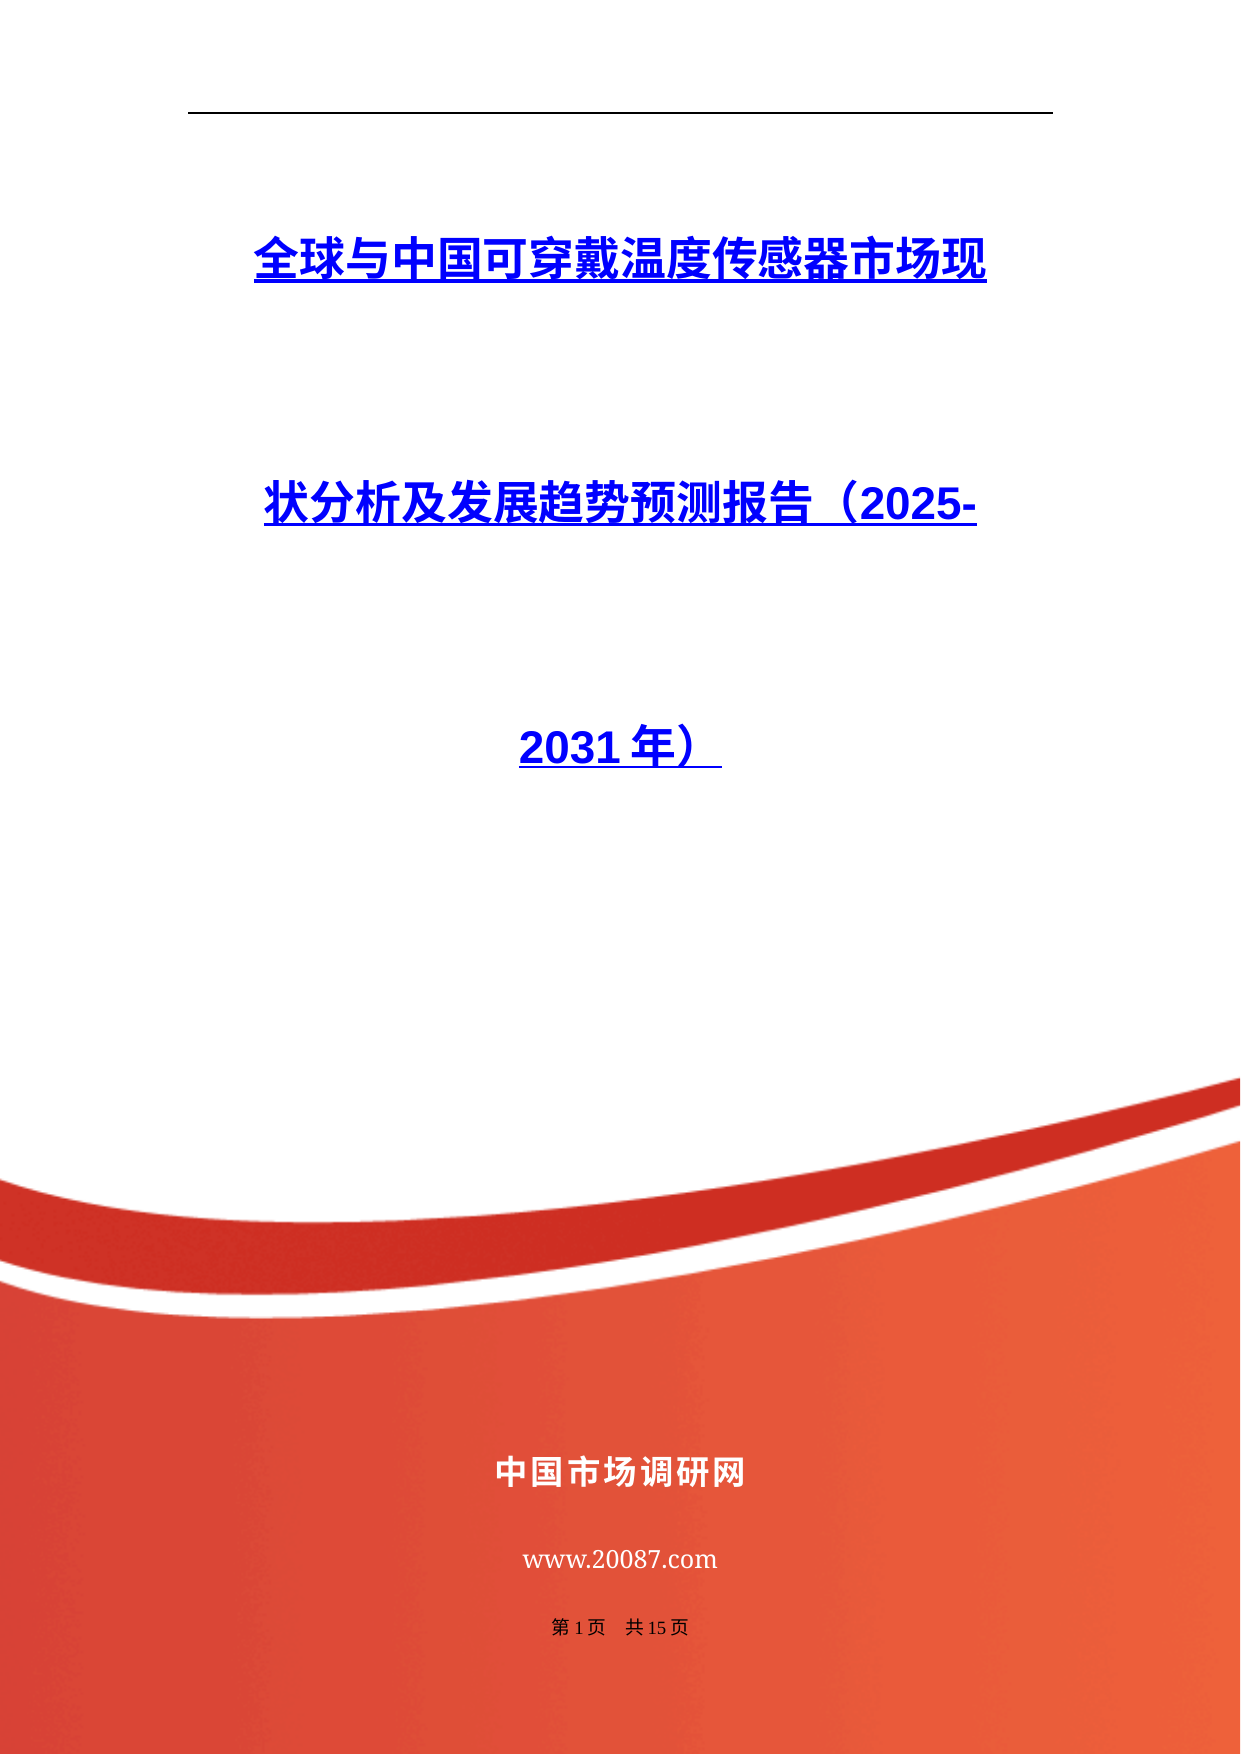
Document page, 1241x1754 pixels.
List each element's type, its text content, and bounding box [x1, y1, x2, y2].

text www.20087.com [187, 1526, 1053, 1591]
subtitle 中国市场调研网 [187, 1437, 1053, 1502]
table_header 全球与中国可穿戴温度传感器市场现状分析及发展趋势预测报告（2025-2031年） [188, 207, 1053, 871]
picture [0, 1006, 1241, 1754]
